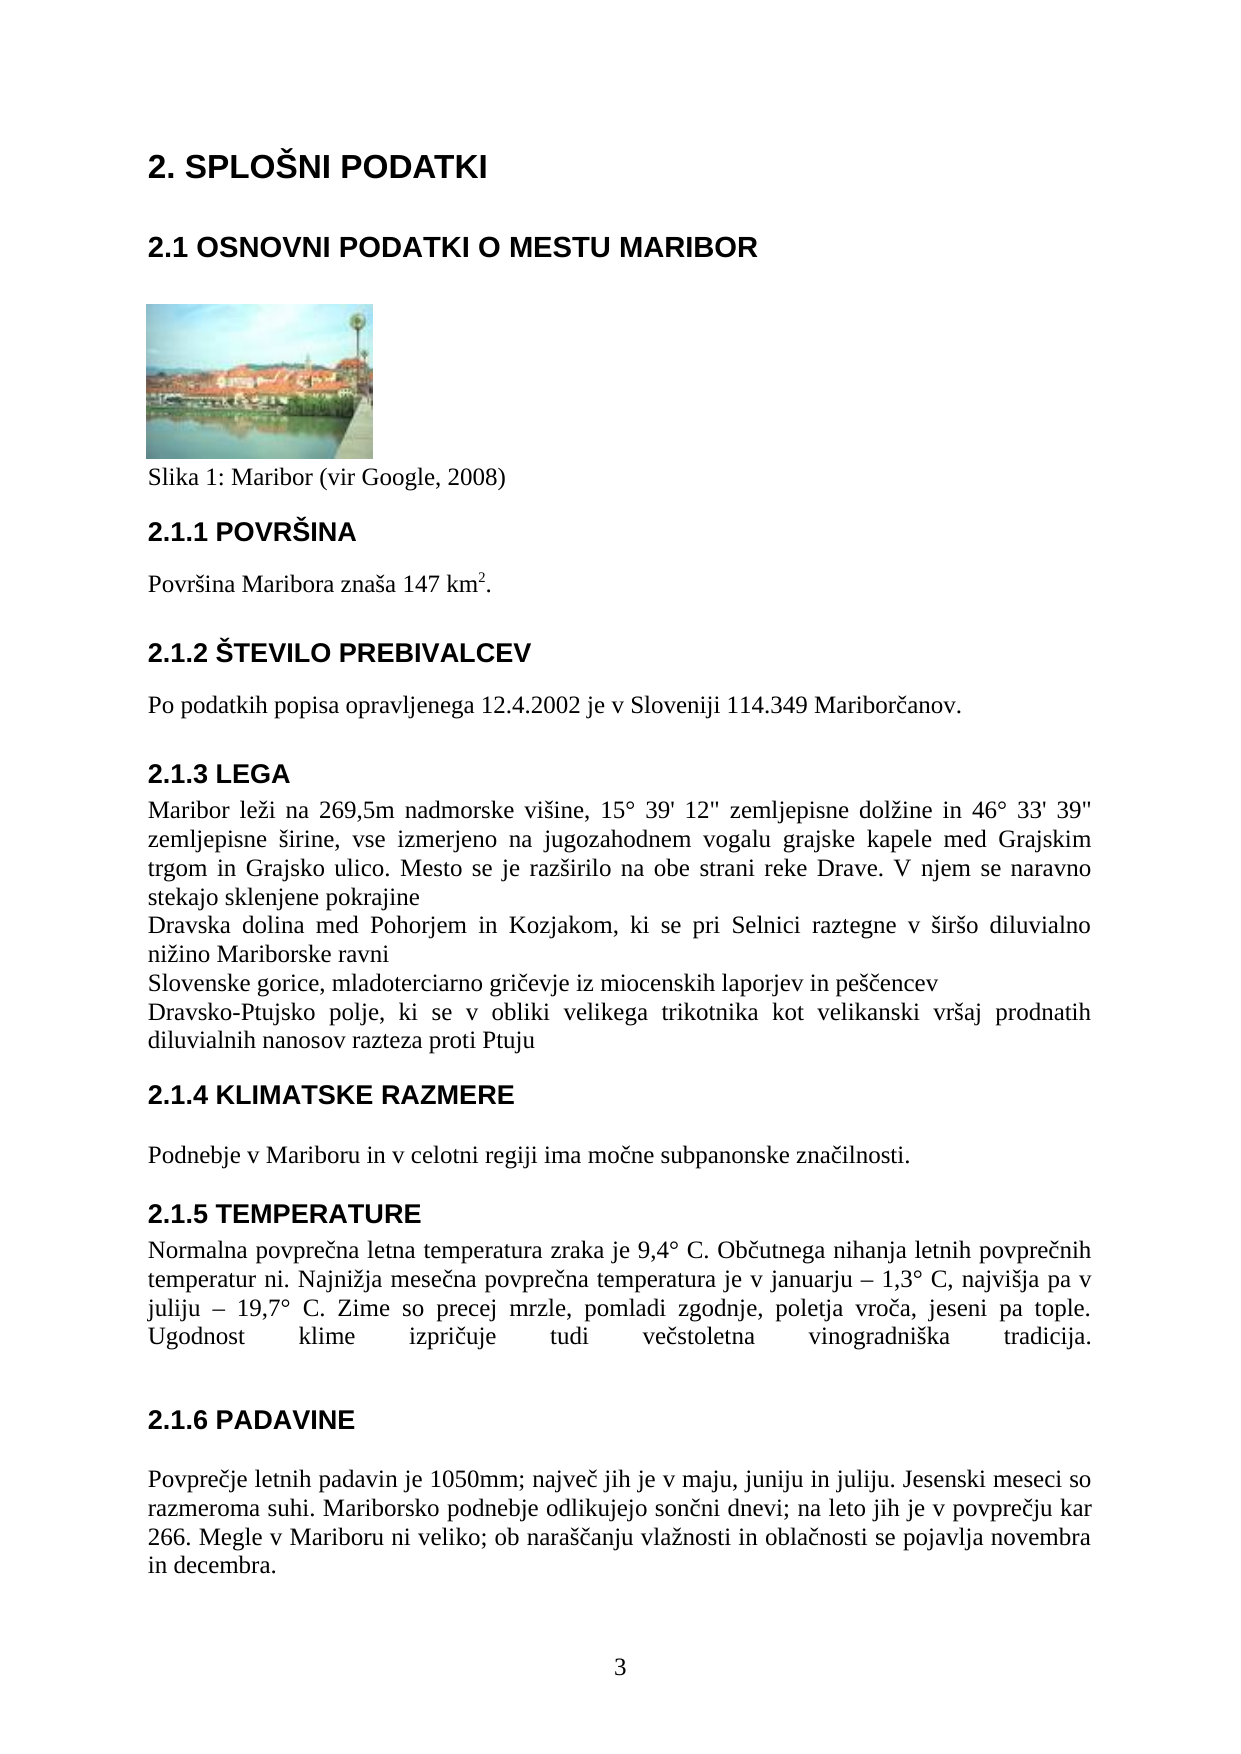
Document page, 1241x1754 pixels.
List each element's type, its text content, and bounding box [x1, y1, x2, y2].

text Slovenske gorice, mladoterciarno gričevje iz miocenskih laporjev in peščencev [148, 968, 1093, 997]
subtitle 2.1.6 PADAVINE [148, 1404, 1093, 1435]
subtitle 2.1 OSNOVNI PODATKI O MESTU MARIBOR [148, 230, 1093, 264]
text Maribor leži na 269,5m nadmorske višine, 15° 39' 12" zemljepisne dolžine in 46° 33' 39" zemljepisne širine, vse izmerjeno na jugozahodnem vogalu grajske kapele med Grajskim trgom in Grajsko ulico. Mesto se je razširilo na obe strani reke Drave. V njem se naravno stekajo sklenjene pokrajine [148, 796, 1093, 911]
text Po podatkih popisa opravljenega 12.4.2002 je v Sloveniji 114.349 Mariborčanov. [148, 690, 1093, 719]
text Dravska dolina med Pohorjem in Kozjakom, ki se pri Selnici raztegne v širšo diluvialno nižino Mariborske ravni [148, 911, 1093, 968]
subtitle 2.1.1 POVRŠINA [148, 516, 1093, 547]
text Slika 1: Maribor (vir Google, 2008) [148, 462, 1093, 491]
text Normalna povprečna letna temperatura zraka je 9,4° C. Občutnega nihanja letnih povprečnih temperatur ni. Najnižja mesečna povprečna temperatura je v januarju – 1,3° C, najvišja pa v juliju – 19,7° C. Zime so precej mrzle, pomladi zgodnje, poletja vroča, jeseni pa tople. Ugodnost klime izpričuje tudi večstoletna vinogradniška tradicija. [148, 1235, 1093, 1379]
text Dravsko-Ptujsko polje, ki se v obliki velikega trikotnika kot velikanski vršaj prodnatih diluvialnih nanosov razteza proti Ptuju [148, 997, 1093, 1054]
subtitle 2. SPLOŠNI PODATKI [148, 148, 1093, 186]
subtitle 2.1.3 LEGA [148, 758, 1093, 789]
text Površina Maribora znaša 147 km2. [148, 569, 1093, 597]
text Podnebje v Mariboru in v celotni regiji ima močne subpanonske značilnosti. [148, 1140, 1093, 1168]
picture [146, 304, 373, 459]
subtitle 2.1.2 ŠTEVILO PREBIVALCEV [148, 637, 1093, 668]
text Povprečje letnih padavin je 1050mm; največ jih je v maju, juniju in juliju. Jesenski meseci so razmeroma suhi. Mariborsko podnebje odlikujejo sončni dnevi; na leto jih je v povprečju kar 266. Megle v Mariboru ni veliko; ob naraščanju vlažnosti in oblačnosti se pojavlja novembra in decembra. [148, 1464, 1093, 1579]
subtitle 2.1.5 TEMPERATURE [148, 1198, 1093, 1229]
subtitle 2.1.4 KLIMATSKE RAZMERE [148, 1079, 1093, 1111]
